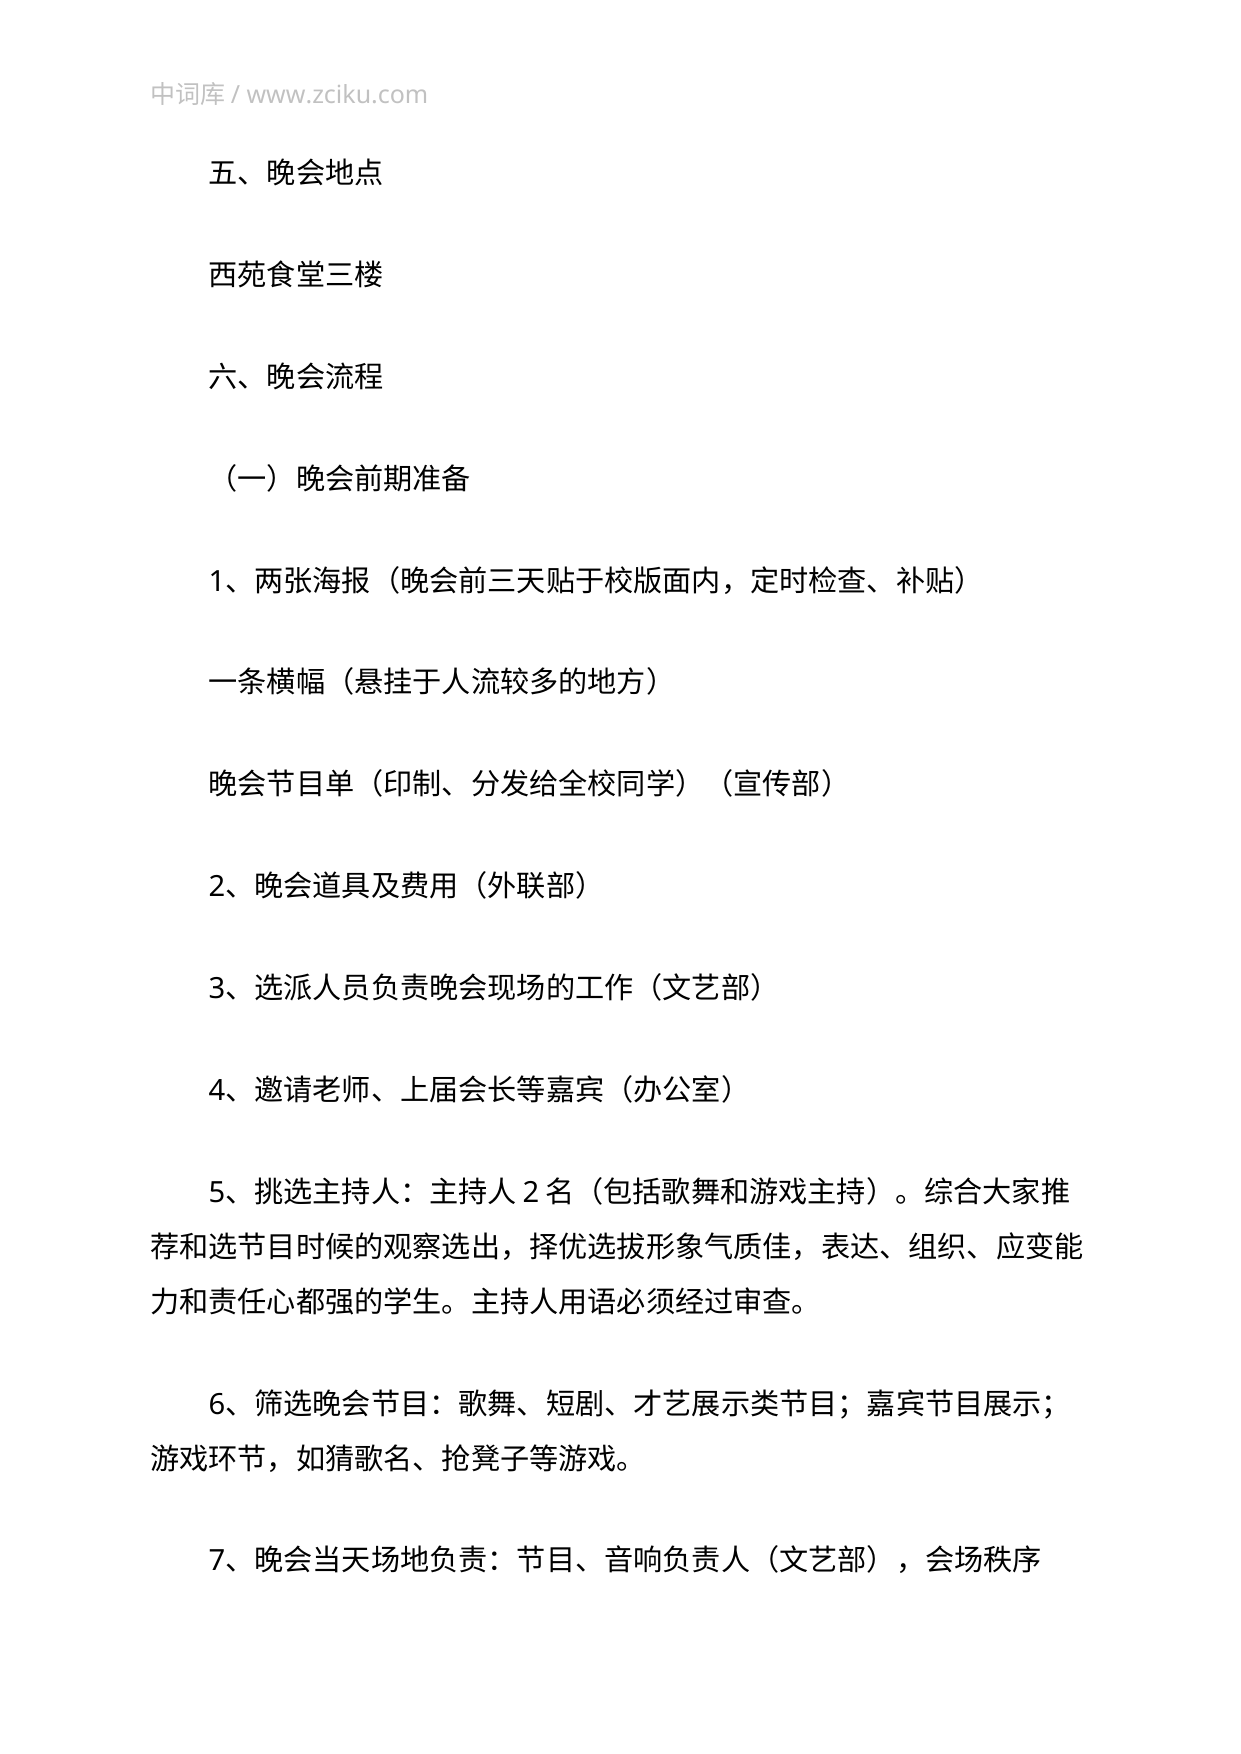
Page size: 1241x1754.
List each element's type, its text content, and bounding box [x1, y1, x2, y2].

text 西苑食堂三楼 [150, 252, 1090, 294]
text 五、晚会地点 [150, 150, 1090, 192]
text 晚会节目单（印制、分发给全校同学）（宣传部） [150, 761, 1090, 803]
text 5、挑选主持人：主持人2名（包括歌舞和游戏主持）。综合大家推荐和选节目时候的观察选出，择优选拔形象气质佳，表达、组织、应变能力和责任心都强的学生。主持人用语必须经过审查。 [150, 1168, 1090, 1321]
text 1、两张海报（晚会前三天贴于校版面内，定时检查、补贴） [150, 557, 1090, 599]
text 3、选派人员负责晚会现场的工作（文艺部） [150, 964, 1090, 1007]
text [150, 1537, 1090, 1579]
text 6、筛选晚会节目：歌舞、短剧、才艺展示类节目；嘉宾节目展示；游戏环节，如猜歌名、抢凳子等游戏。 [150, 1380, 1090, 1477]
text 2、晚会道具及费用（外联部） [150, 863, 1090, 905]
text 六、晚会流程 [150, 353, 1090, 396]
text 4、邀请老师、上届会长等嘉宾（办公室） [150, 1067, 1090, 1109]
text （一）晚会前期准备 [150, 455, 1090, 498]
text 一条横幅（悬挂于人流较多的地方） [150, 659, 1090, 701]
